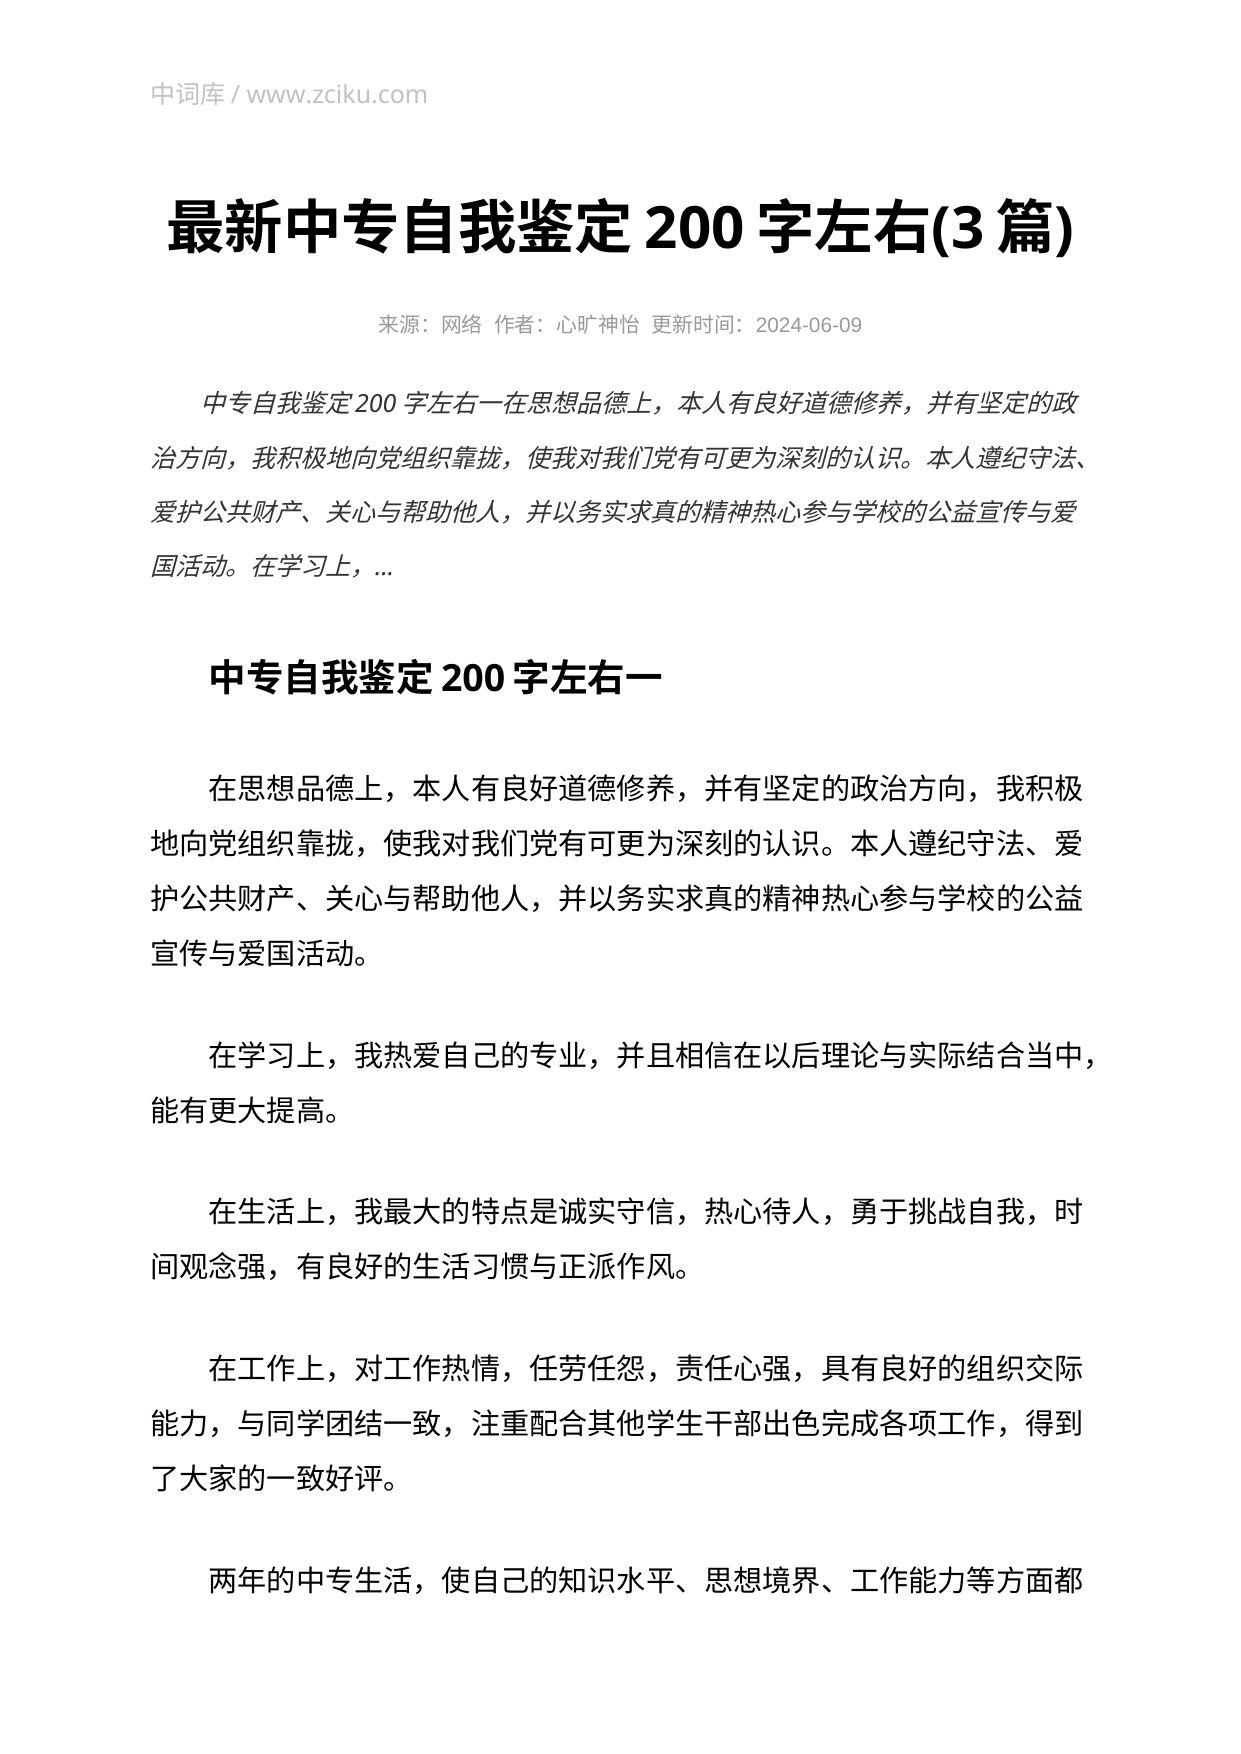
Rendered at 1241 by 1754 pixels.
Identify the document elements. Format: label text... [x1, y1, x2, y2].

text 在思想品德上，本人有良好道德修养，并有坚定的政治方向，我积极地向党组织靠拢，使我对我们党有可更为深刻的认识。本人遵纪守法、爱护公共财产、关心与帮助他人，并以务实求真的精神热心参与学校的公益宣传与爱国活动。 [150, 766, 1090, 973]
subtitle 最新中专自我鉴定200字左右(3篇) [150, 181, 1090, 266]
text 中专自我鉴定200字左右一 [150, 648, 1090, 703]
text 在工作上，对工作热情，任劳任怨，责任心强，具有良好的组织交际能力，与同学团结一致，注重配合其他学生干部出色完成各项工作，得到了大家的一致好评。 [150, 1346, 1090, 1498]
text 在学习上，我热爱自己的专业，并且相信在以后理论与实际结合当中，能有更大提高。 [150, 1032, 1090, 1129]
text 在生活上，我最大的特点是诚实守信，热心待人，勇于挑战自我，时间观念强，有良好的生活习惯与正派作风。 [150, 1189, 1090, 1286]
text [150, 1557, 1090, 1599]
text 来源：网络 作者：心旷神怡 更新时间：2024-06-09 [150, 313, 1090, 337]
text 中专自我鉴定200字左右一在思想品德上，本人有良好道德修养，并有坚定的政治方向，我积极地向党组织靠拢，使我对我们党有可更为深刻的认识。本人遵纪守法、爱护公共财产、关心与帮助他人，并以务实求真的精神热心参与学校的公益宣传与爱国活动。在学习上，... [150, 384, 1090, 583]
